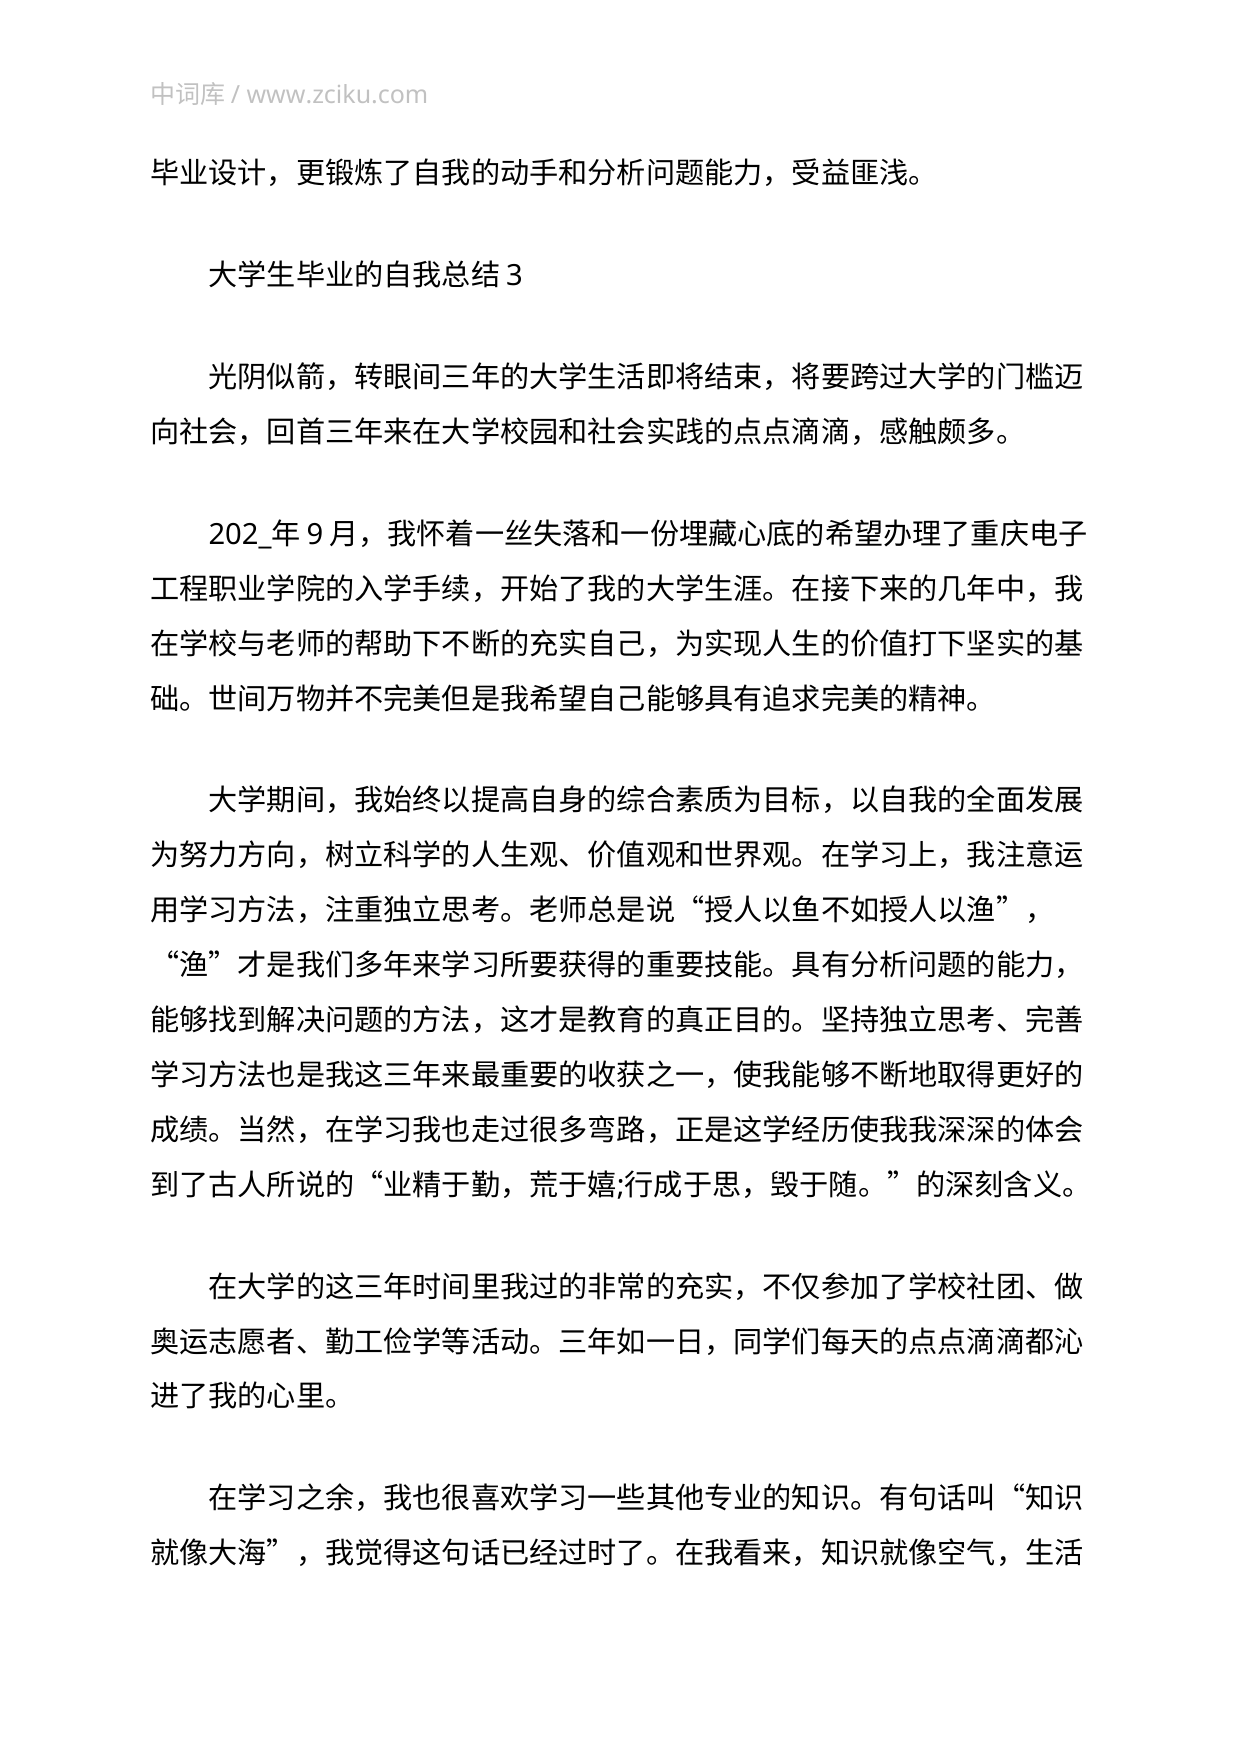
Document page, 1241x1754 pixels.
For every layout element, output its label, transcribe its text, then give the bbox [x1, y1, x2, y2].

text 在大学的这三年时间里我过的非常的充实，不仅参加了学校社团、做奥运志愿者、勤工俭学等活动。三年如一日，同学们每天的点点滴滴都沁进了我的心里。 [150, 1263, 1090, 1415]
text 202_年9月，我怀着一丝失落和一份埋藏心底的希望办理了重庆电子工程职业学院的入学手续，开始了我的大学生涯。在接下来的几年中，我在学校与老师的帮助下不断的充实自己，为实现人生的价值打下坚实的基础。世间万物并不完美但是我希望自己能够具有追求完美的精神。 [150, 510, 1090, 717]
text 大学生毕业的自我总结3 [150, 252, 1090, 294]
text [150, 1475, 1090, 1572]
text 大学期间，我始终以提高自身的综合素质为目标，以自我的全面发展为努力方向，树立科学的人生观、价值观和世界观。在学习上，我注意运用学习方法，注重独立思考。老师总是说“授人以鱼不如授人以渔”，“渔”才是我们多年来学习所要获得的重要技能。具有分析问题的能力，能够找到解决问题的方法，这才是教育的真正目的。坚持独立思考、完善学习方法也是我这三年来最重要的收获之一，使我能够不断地取得更好的成绩。当然，在学习我也走过很多弯路，正是这学经历使我我深深的体会到了古人所说的“业精于勤，荒于嬉;行成于思，毁于随。”的深刻含义。 [150, 777, 1090, 1204]
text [150, 150, 1090, 192]
text 光阴似箭，转眼间三年的大学生活即将结束，将要跨过大学的门槛迈向社会，回首三年来在大学校园和社会实践的点点滴滴，感触颇多。 [150, 354, 1090, 451]
